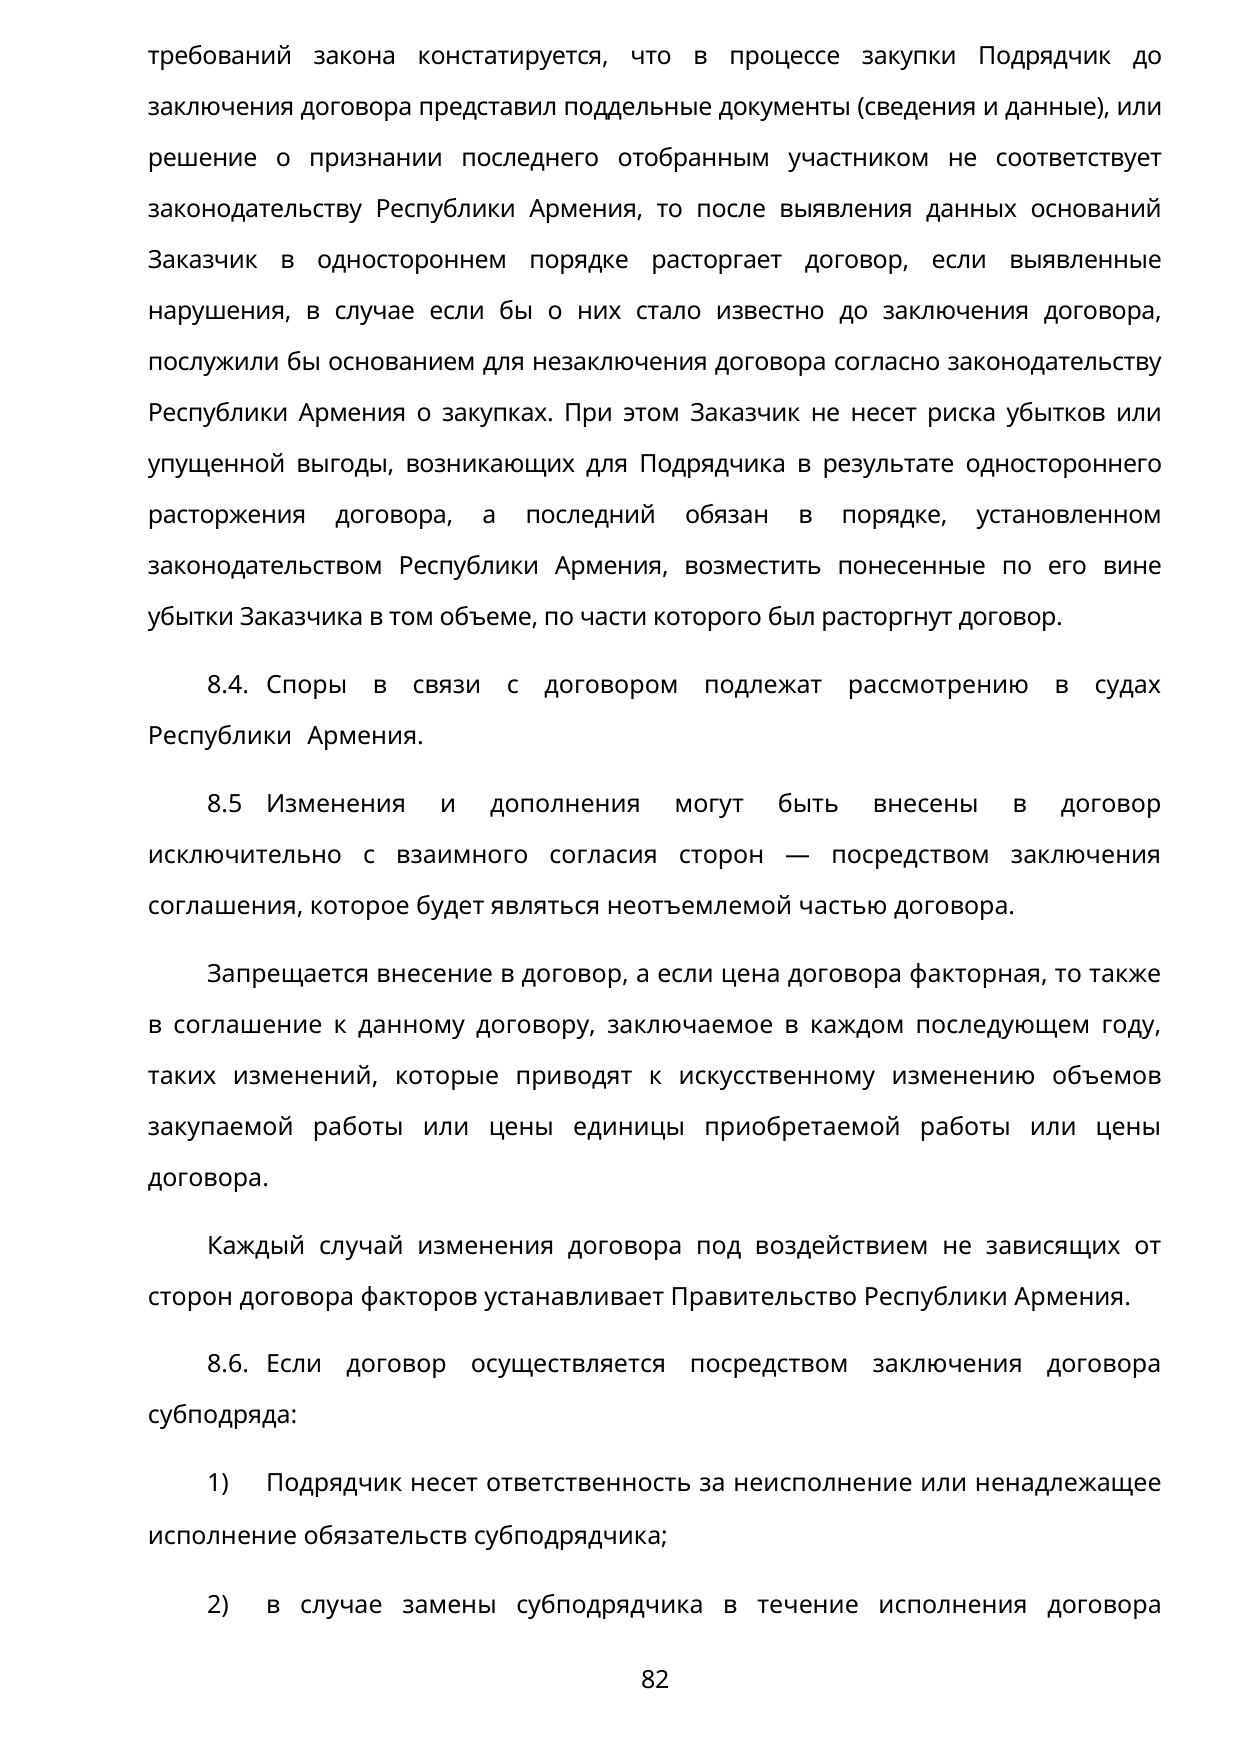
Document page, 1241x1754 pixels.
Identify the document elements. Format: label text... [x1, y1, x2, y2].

text Каждый случай изменения договора под воздействием не зависящих от сторон договора факторов устанавливает Правительство Республики Армения. [148, 1227, 1162, 1312]
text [148, 37, 1162, 633]
text 1) Подрядчик несет ответственность за неисполнение или ненадлежащее исполнение обязательств субподрядчика; [148, 1465, 1162, 1552]
text 8.4. Споры в связи с договором подлежат рассмотрению в судах Республики Армения. [148, 667, 1162, 752]
text 8.6. Если договор осуществляется посредством заключения договора субподряда: [148, 1346, 1162, 1431]
text Запрещается внесение в договор, а если цена договора факторная, то также в соглашение к данному договору, заключаемое в каждом последующем году, таких изменений, которые приводят к искусственному изменению объемов закупаемой работы или цены единицы приобретаемой работы или цены договора. [148, 956, 1162, 1194]
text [148, 1587, 1162, 1621]
text 8.5 Изменения и дополнения могут быть внесены в договор исключительно с взаимного согласия сторон — посредством заключения соглашения, которое будет являться неотъемлемой частью договора. [148, 786, 1162, 922]
